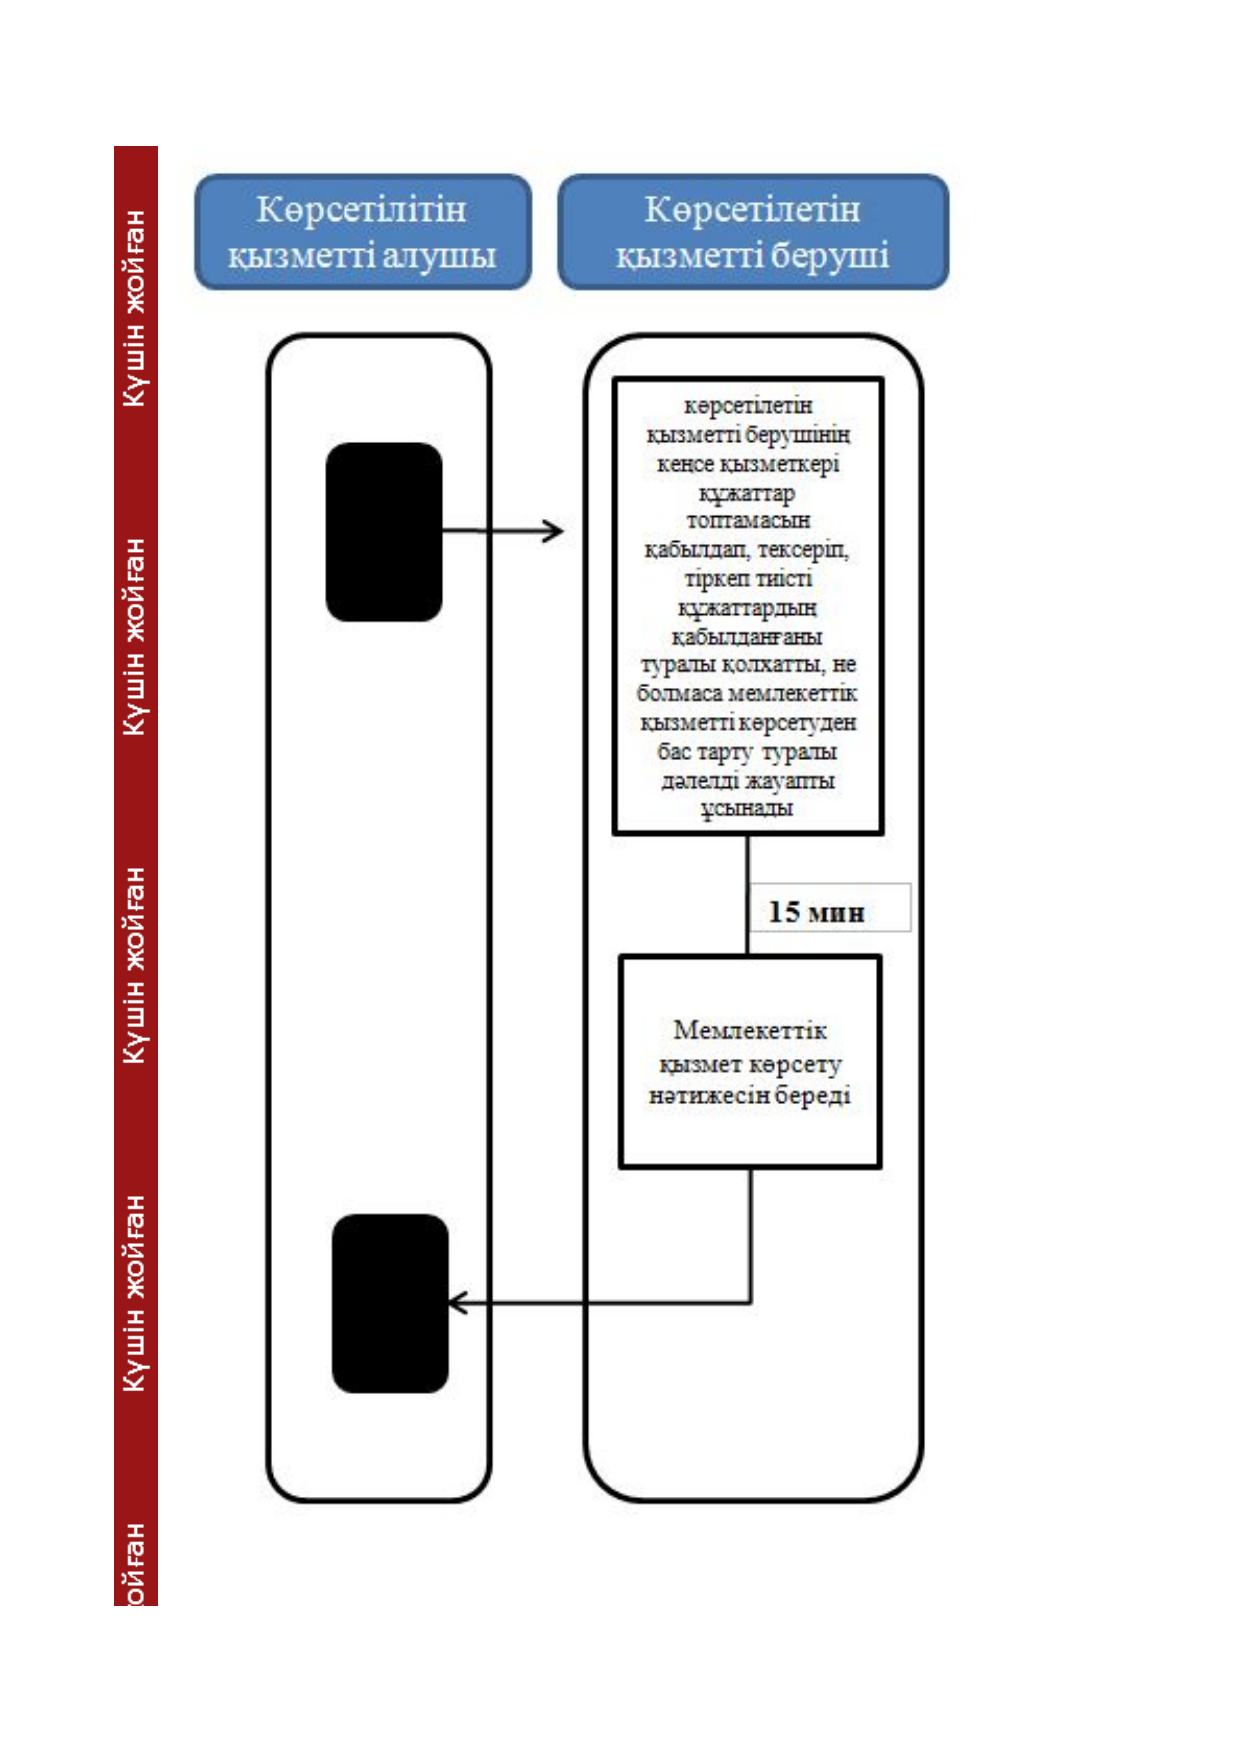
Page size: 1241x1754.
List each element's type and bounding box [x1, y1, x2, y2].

picture [176, 150, 971, 1544]
picture [114, 146, 158, 1606]
